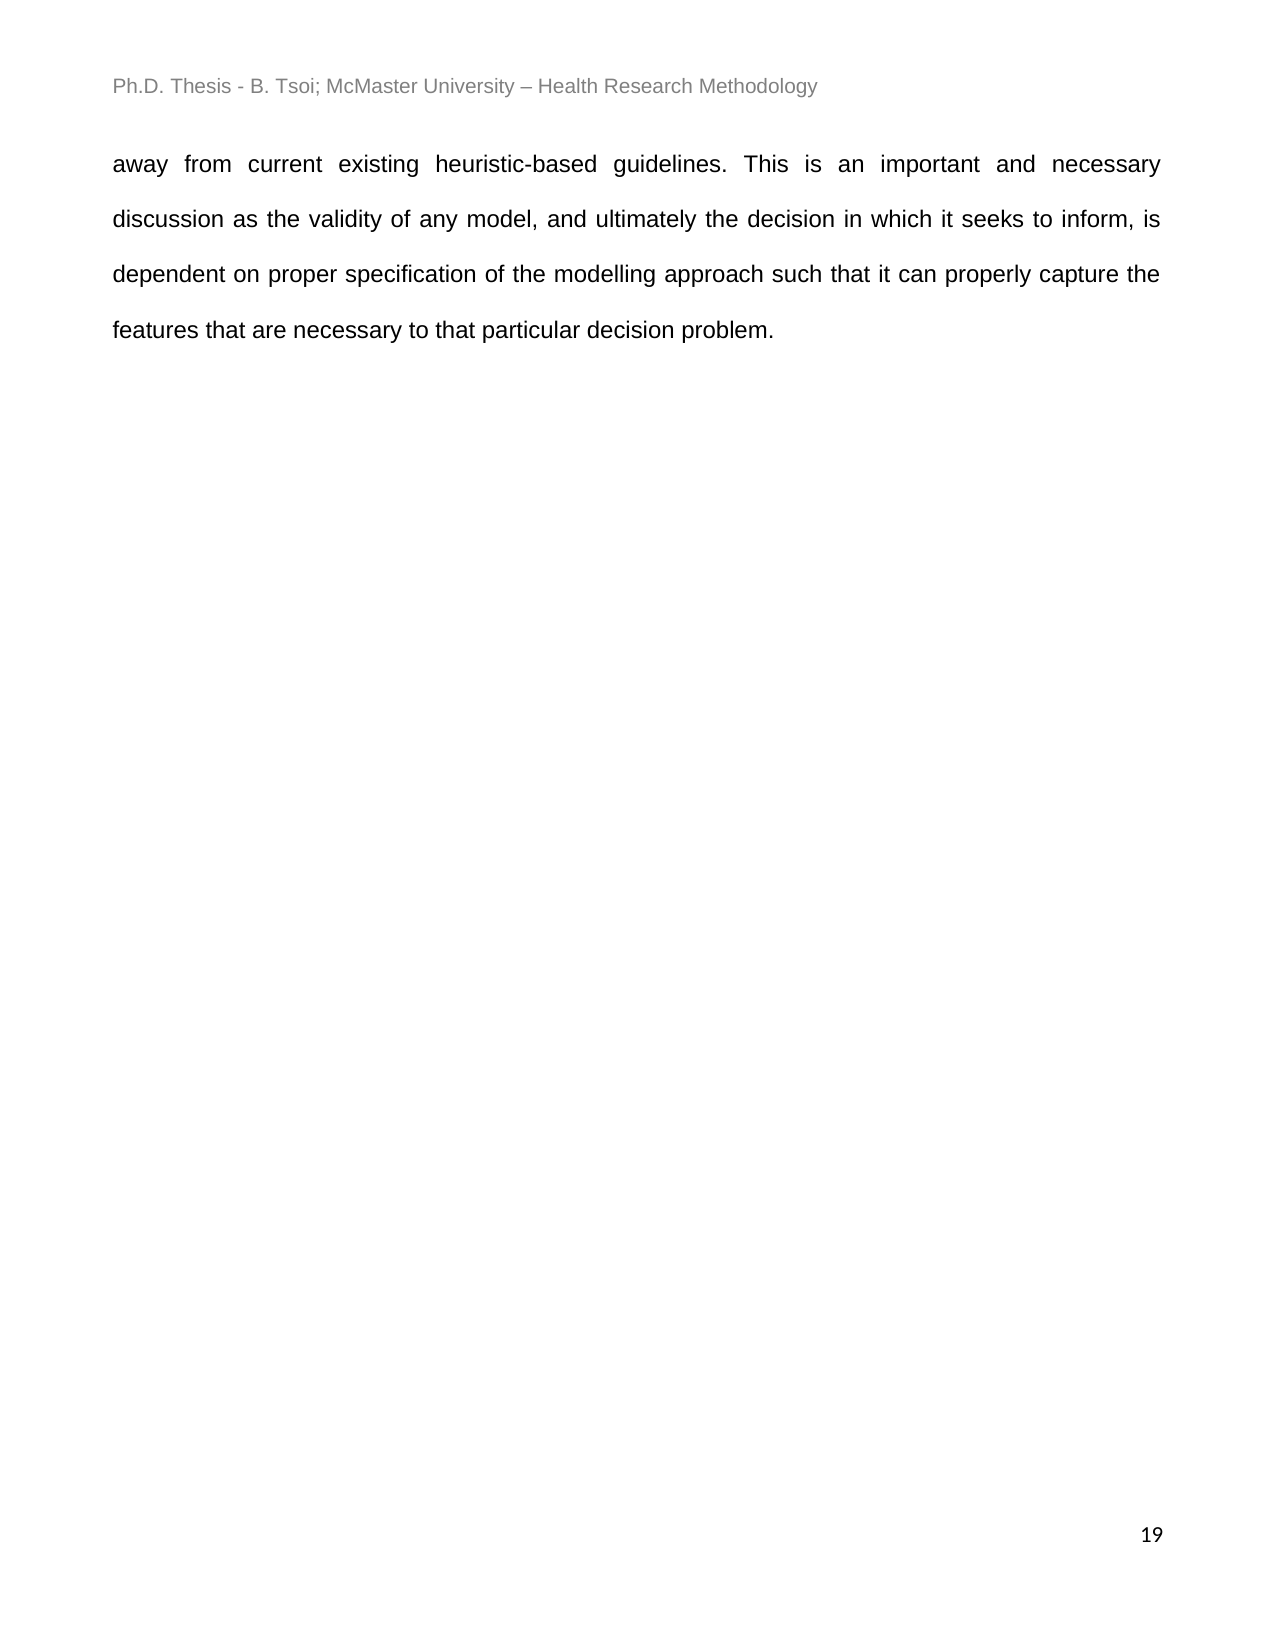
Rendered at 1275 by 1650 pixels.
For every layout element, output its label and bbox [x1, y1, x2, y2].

text [112, 150, 1163, 343]
